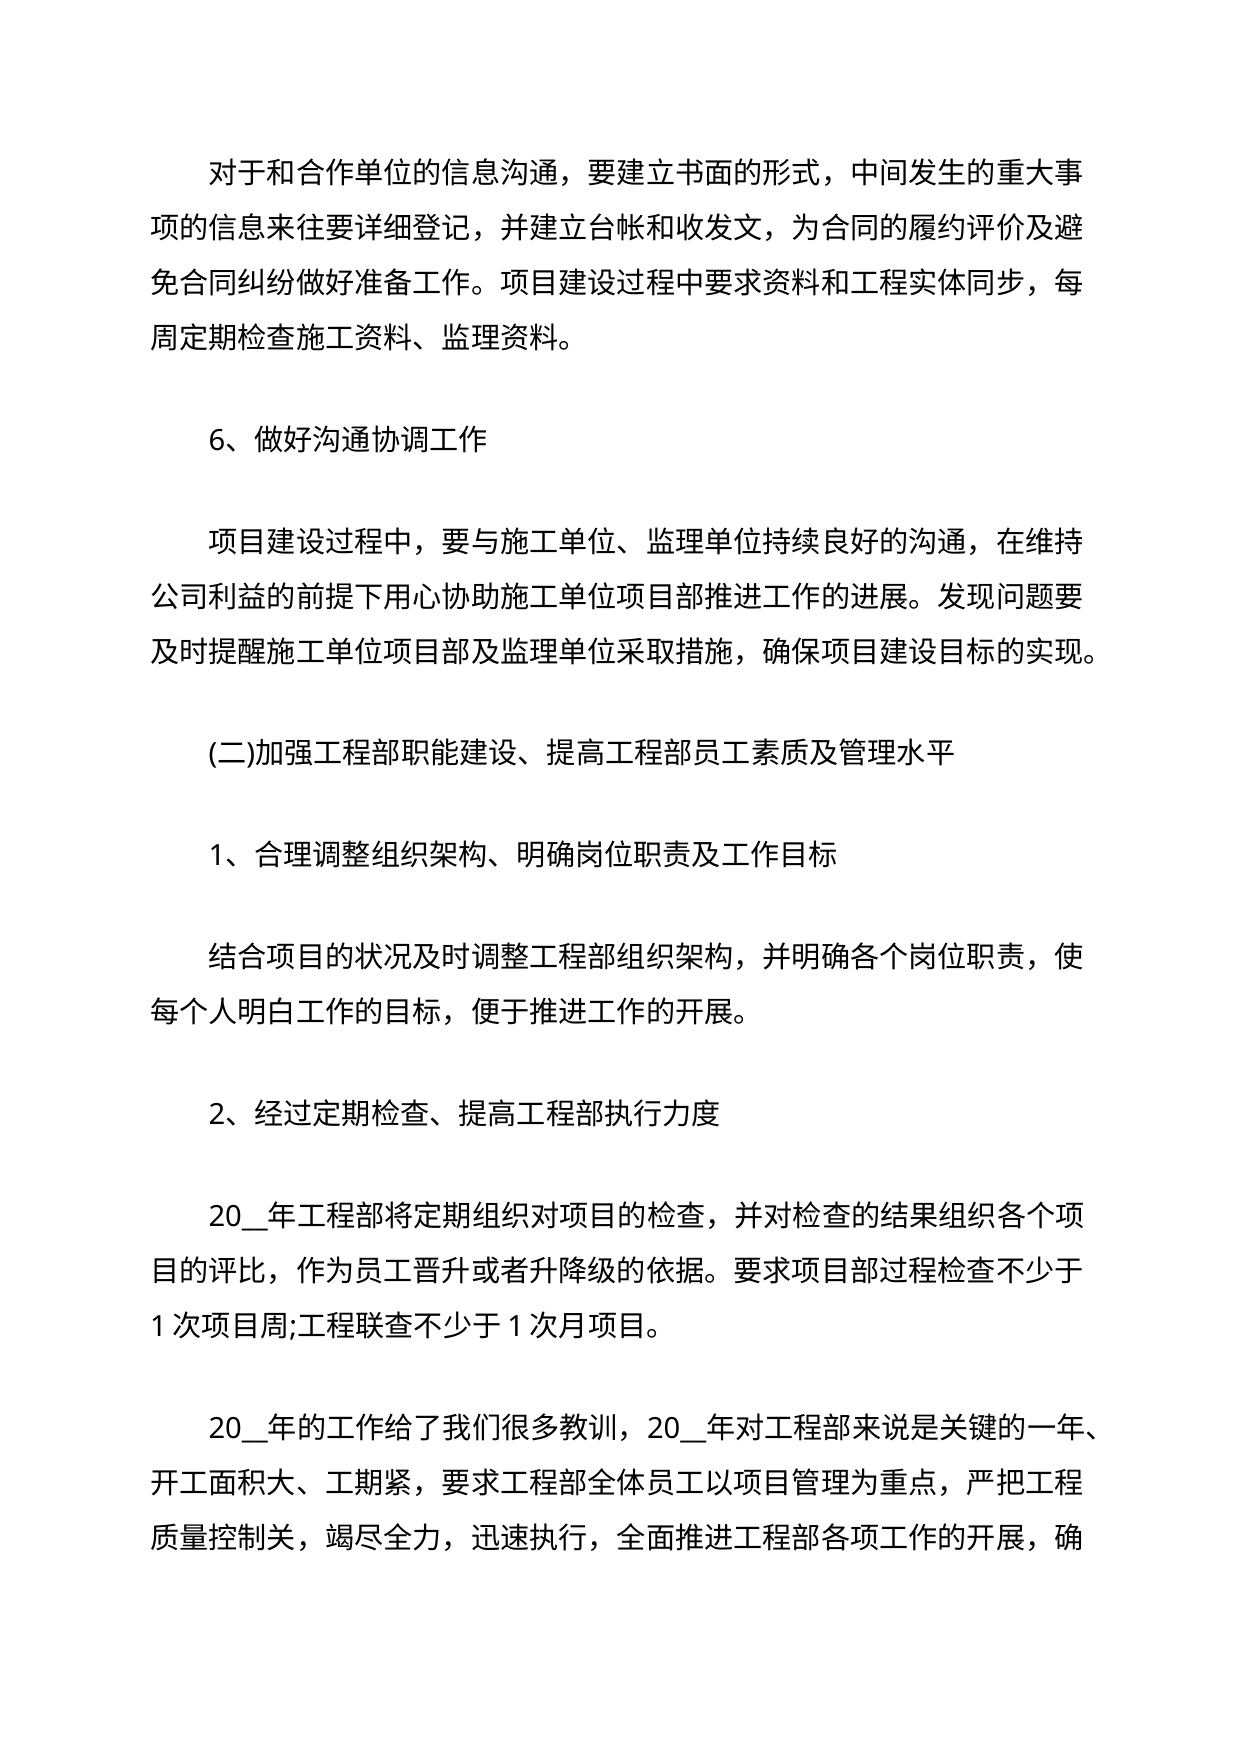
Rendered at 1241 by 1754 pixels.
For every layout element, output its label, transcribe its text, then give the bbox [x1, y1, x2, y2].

text (二)加强工程部职能建设、提高工程部员工素质及管理水平 [150, 730, 1090, 772]
text 2、经过定期检查、提高工程部执行力度 [150, 1091, 1090, 1133]
text 6、做好沟通协调工作 [150, 416, 1090, 459]
text 20__年工程部将定期组织对项目的检查，并对检查的结果组织各个项目的评比，作为员工晋升或者升降级的依据。要求项目部过程检查不少于1次项目周;工程联查不少于1次月项目。 [150, 1193, 1090, 1345]
text 对于和合作单位的信息沟通，要建立书面的形式，中间发生的重大事项的信息来往要详细登记，并建立台帐和收发文，为合同的履约评价及避免合同纠纷做好准备工作。项目建设过程中要求资料和工程实体同步，每周定期检查施工资料、监理资料。 [150, 150, 1090, 357]
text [150, 1404, 1090, 1557]
text 项目建设过程中，要与施工单位、监理单位持续良好的沟通，在维持公司利益的前提下用心协助施工单位项目部推进工作的进展。发现问题要及时提醒施工单位项目部及监理单位采取措施，确保项目建设目标的实现。 [150, 518, 1090, 671]
text 1、合理调整组织架构、明确岗位职责及工作目标 [150, 832, 1090, 874]
text 结合项目的状况及时调整工程部组织架构，并明确各个岗位职责，使每个人明白工作的目标，便于推进工作的开展。 [150, 934, 1090, 1031]
